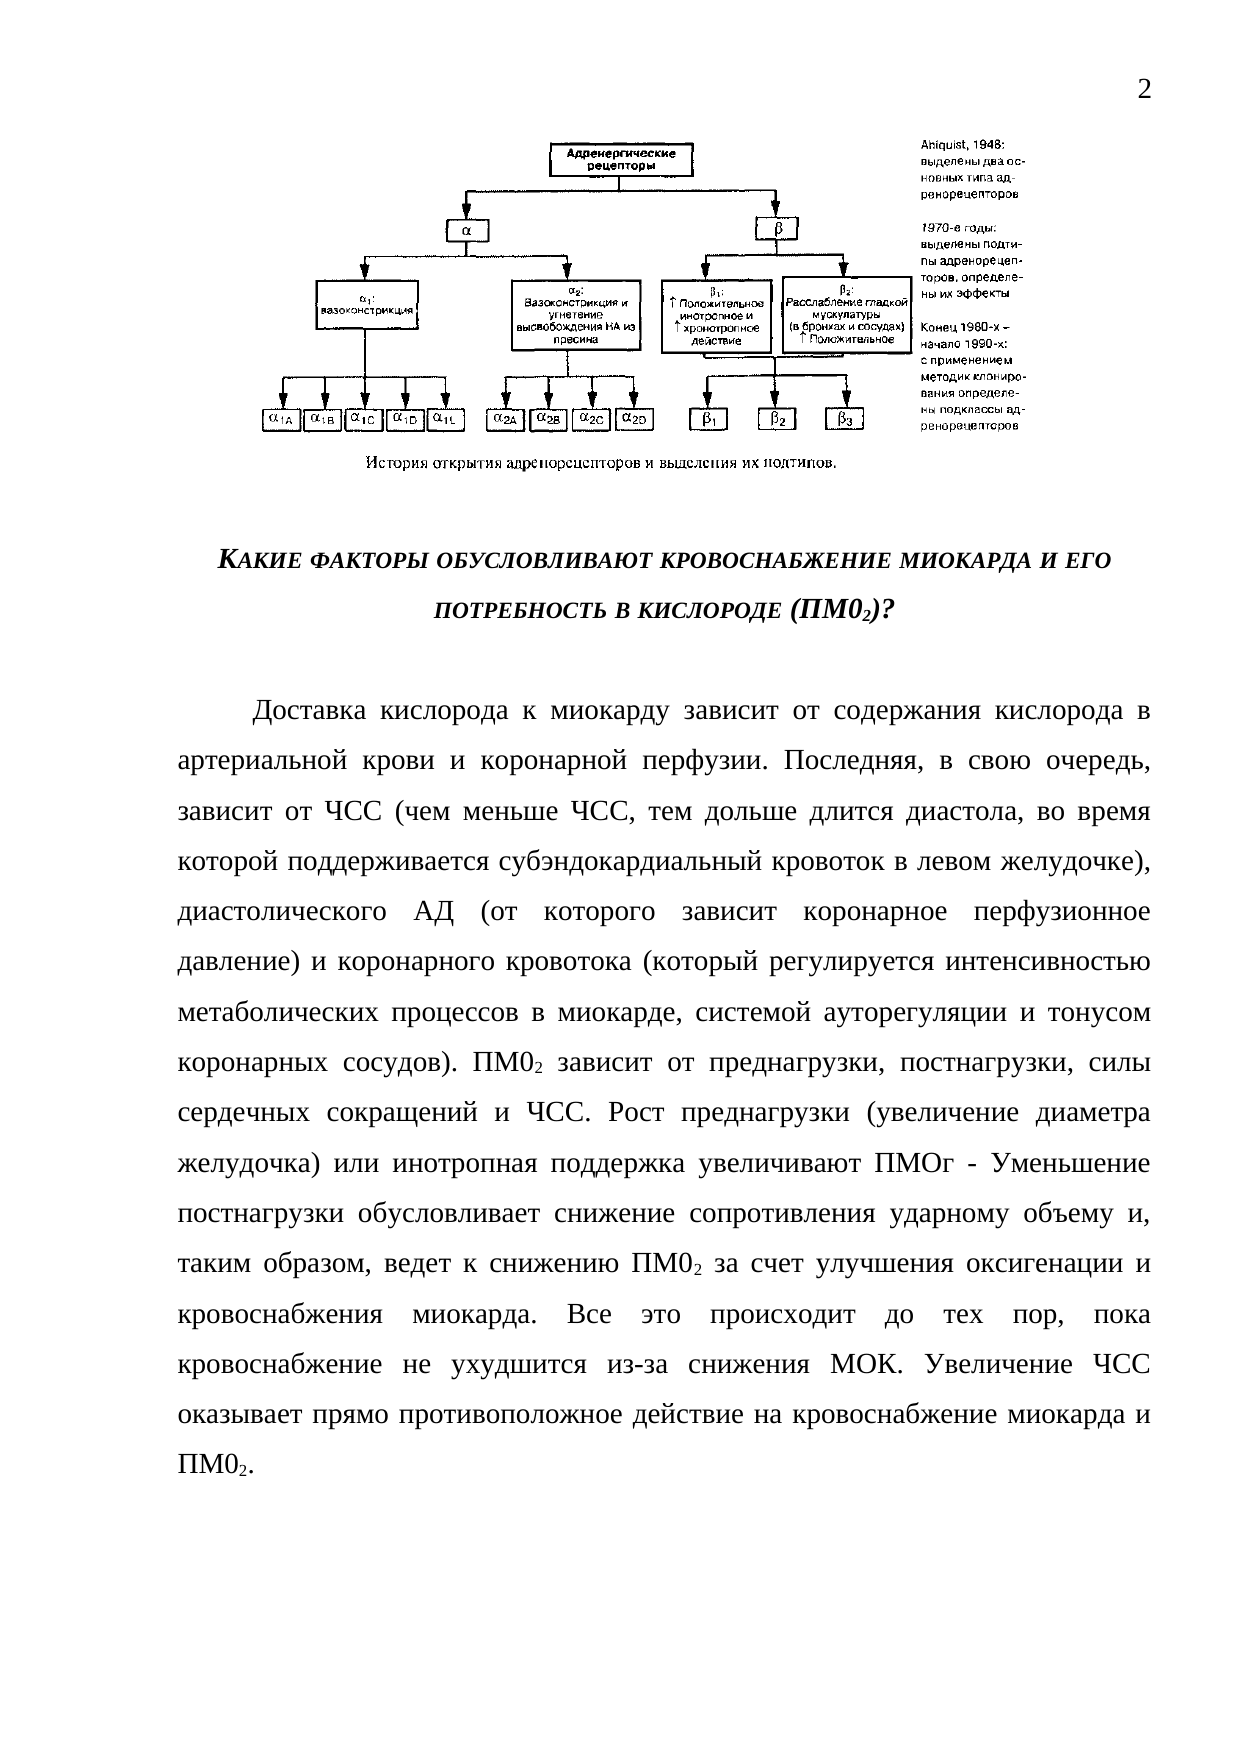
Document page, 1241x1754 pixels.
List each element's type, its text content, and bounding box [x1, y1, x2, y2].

text Доставка кислорода к миокарду зависит от содержания кислорода в артериальной крови и коронарной перфузии. Последняя, в свою очередь, зависит от ЧСС (чем меньше ЧСС, тем дольше длится диастола, во время которой поддерживается субэндокардиальный кровоток в левом желудочке), диастолического АД (от которого зависит коронарное перфузионное давление) и коронарного кровотока (который регулируется интенсивностью метаболических процессов в миокарде, системой ауторегуляции и тонусом коронарных сосудов). ПМ02 зависит от преднагрузки, постнагрузки, силы сердечных сокращений и ЧСС. Рост преднагрузки (увеличение диаметра желудочка) или инотропная поддержка увеличивают ПМОг - Уменьшение постнагрузки обусловливает снижение сопротивления ударному объему и, таким образом, ведет к снижению ПМ02 за счет улучшения оксигенации и кровоснабжения миокарда. Все это происходит до тех пор, пока кровоснабжение не ухудшится из-за снижения МОК. Увеличение ЧСС оказывает прямо противоположное действие на кровоснабжение миокарда и ПМ02. [177, 692, 1152, 1480]
subtitle Какие факторы обусловливают кровоснабжение миокарда и его потребность в кислороде (ПМ02)? [177, 541, 1152, 625]
picture [252, 137, 1029, 474]
